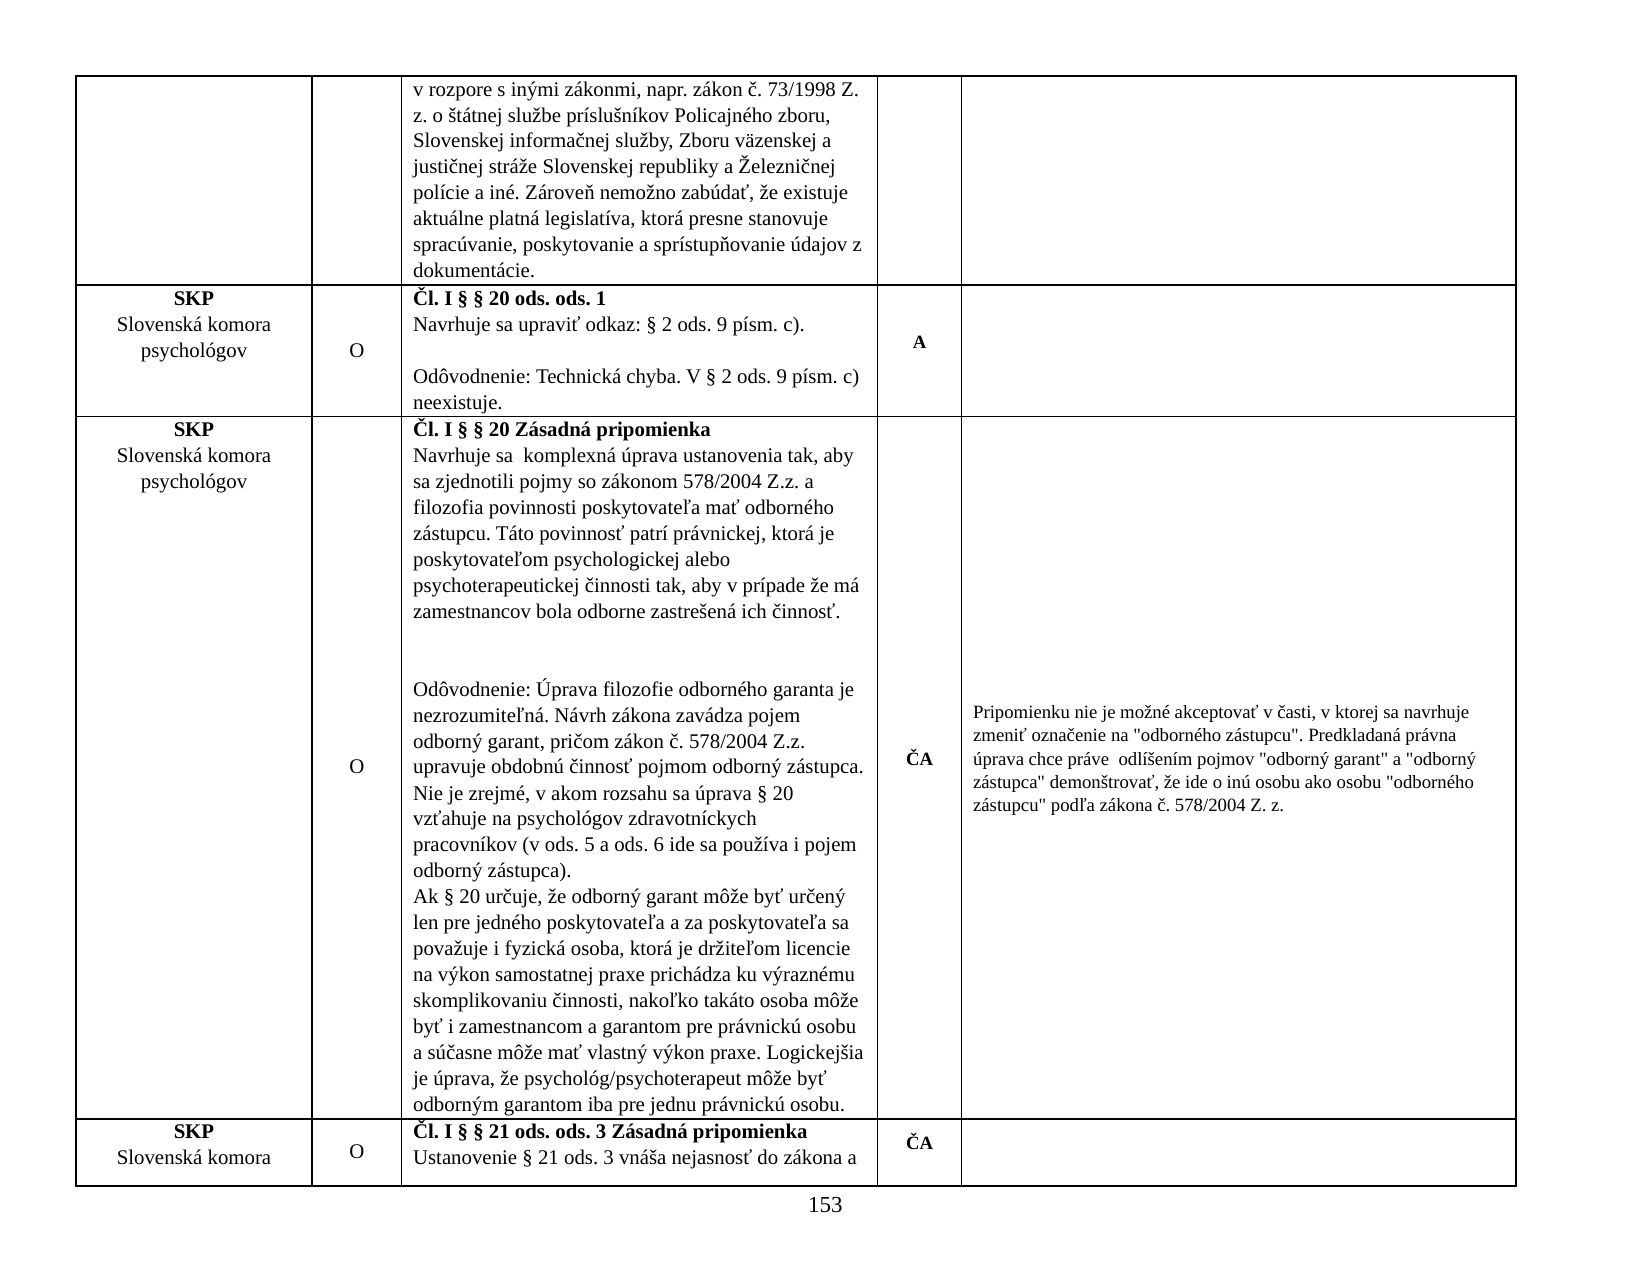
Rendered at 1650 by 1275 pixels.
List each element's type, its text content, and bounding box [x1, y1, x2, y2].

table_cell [77, 77, 311, 284]
table_cell O [313, 1120, 401, 1185]
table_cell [77, 1120, 311, 1185]
table_cell Pripomienku nie je možné akceptovať v časti, v ktorej sa navrhuje zmeniť označenie na "odborného zástupcu". Predkladaná právna úprava chce práve odlíšením pojmov "odborný garant" a "odborný zástupca" demonštrovať, že ide o inú osobu ako osobu "odborného zástupcu" podľa zákona č. 578/2004 Z. z. [962, 417, 1515, 1118]
table_cell O [313, 77, 401, 284]
table_cell Čl. I § § 20 ods. ods. 1 Navrhuje sa upraviť odkaz: § 2 ods. 9 písm. c). Odôvodnenie: Technická chyba. V § 2 ods. 9 písm. c) neexistuje. [402, 286, 877, 416]
table_cell A [878, 77, 961, 284]
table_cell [402, 1120, 877, 1185]
table_cell [962, 286, 1515, 416]
table_cell ČA [878, 1120, 961, 1185]
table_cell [402, 77, 877, 284]
table_cell ČA [878, 417, 961, 1118]
table_cell A [878, 286, 961, 416]
table_cell Čl. I § § 20 Zásadná pripomienka Navrhuje sa komplexná úprava ustanovenia tak, aby sa zjednotili pojmy so zákonom 578/2004 Z.z. a filozofia povinnosti poskytovateľa mať odborného zástupcu. Táto povinnosť patrí právnickej, ktorá je poskytovateľom psychologickej alebo psychoterapeutickej činnosti tak, aby v prípade že má zamestnancov bola odborne zastrešená ich činnosť. Odôvodnenie: Úprava filozofie odborného garanta je nezrozumiteľná. Návrh zákona zavádza pojem odborný garant, pričom zákon č. 578/2004 Z.z. upravuje obdobnú činnosť pojmom odborný zástupca. Nie je zrejmé, v akom rozsahu sa úprava § 20 vzťahuje na psychológov zdravotníckych pracovníkov (v ods. 5 a ods. 6 ide sa používa i pojem odborný zástupca). Ak § 20 určuje, že odborný garant môže byť určený len pre jedného poskytovateľa a za poskytovateľa sa považuje i fyzická osoba, ktorá je držiteľom licencie na výkon samostatnej praxe prichádza ku výraznému skomplikovaniu činnosti, nakoľko takáto osoba môže byť i zamestnancom a garantom pre právnickú osobu a súčasne môže mať vlastný výkon praxe. Logickejšia je úprava, že psychológ/psychoterapeut môže byť odborným garantom iba pre jednu právnickú osobu. [402, 417, 877, 1118]
table_cell O [313, 286, 401, 416]
table_cell [962, 1120, 1515, 1185]
table_cell SKP Slovenská komora psychológov [77, 286, 311, 416]
table_cell SKP Slovenská komora psychológov [77, 417, 311, 1118]
table_cell [962, 77, 1515, 284]
table_cell O [313, 417, 401, 1118]
